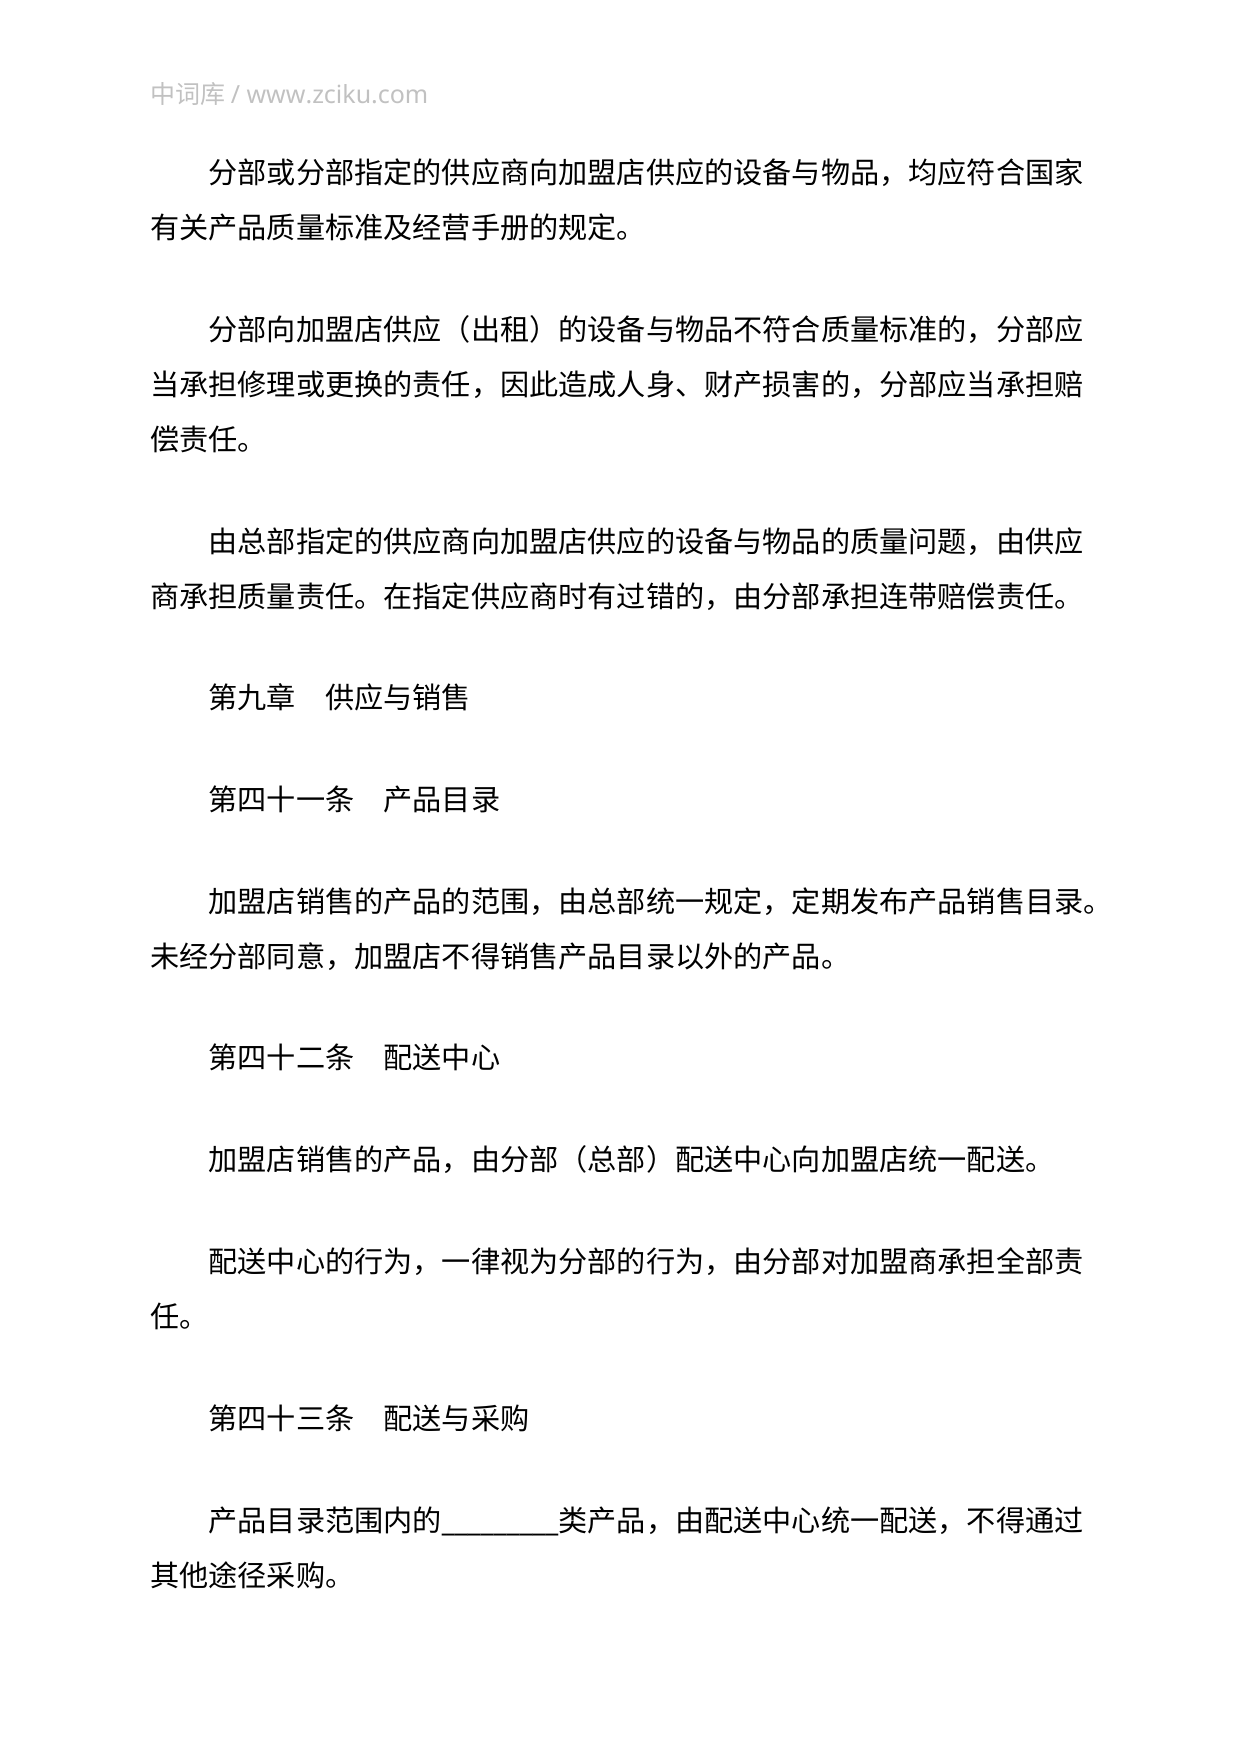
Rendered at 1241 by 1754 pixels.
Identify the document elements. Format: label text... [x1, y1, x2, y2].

text 由总部指定的供应商向加盟店供应的设备与物品的质量问题，由供应商承担质量责任。在指定供应商时有过错的，由分部承担连带赔偿责任。 [150, 518, 1090, 615]
text 分部向加盟店供应（出租）的设备与物品不符合质量标准的，分部应当承担修理或更换的责任，因此造成人身、财产损害的，分部应当承担赔偿责任。 [150, 307, 1090, 459]
text 加盟店销售的产品，由分部（总部）配送中心向加盟店统一配送。 [150, 1137, 1090, 1179]
text 第九章 供应与销售 [150, 675, 1090, 717]
text 第四十二条 配送中心 [150, 1035, 1090, 1077]
text 产品目录范围内的_________类产品，由配送中心统一配送，不得通过其他途径采购。 [150, 1497, 1090, 1594]
text 分部或分部指定的供应商向加盟店供应的设备与物品，均应符合国家有关产品质量标准及经营手册的规定。 [150, 150, 1090, 247]
text 第四十三条 配送与采购 [150, 1395, 1090, 1438]
text 配送中心的行为，一律视为分部的行为，由分部对加盟商承担全部责任。 [150, 1239, 1090, 1336]
text 加盟店销售的产品的范围，由总部统一规定，定期发布产品销售目录。未经分部同意，加盟店不得销售产品目录以外的产品。 [150, 878, 1090, 976]
text 第四十一条 产品目录 [150, 777, 1090, 819]
